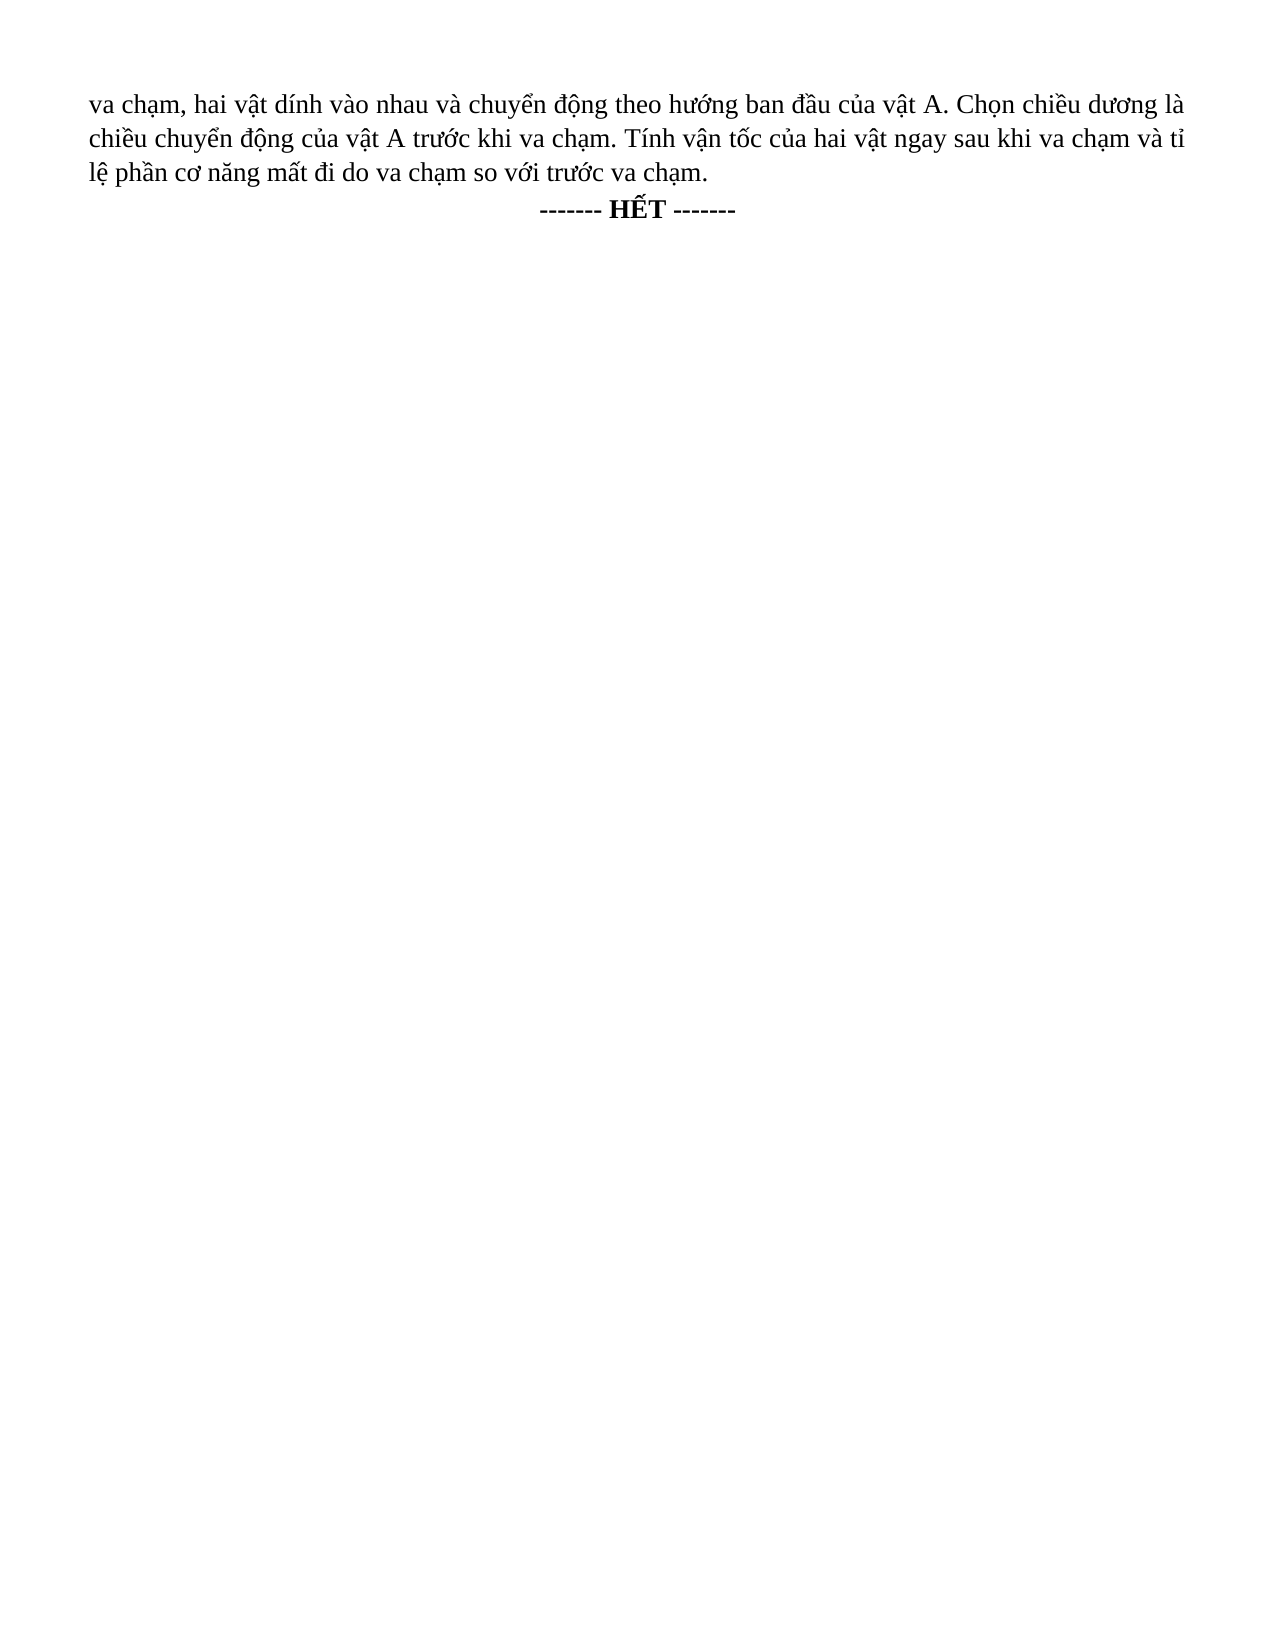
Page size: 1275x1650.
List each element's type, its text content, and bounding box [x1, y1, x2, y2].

text ------- HẾT ------- [89, 193, 1186, 224]
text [89, 89, 1186, 187]
